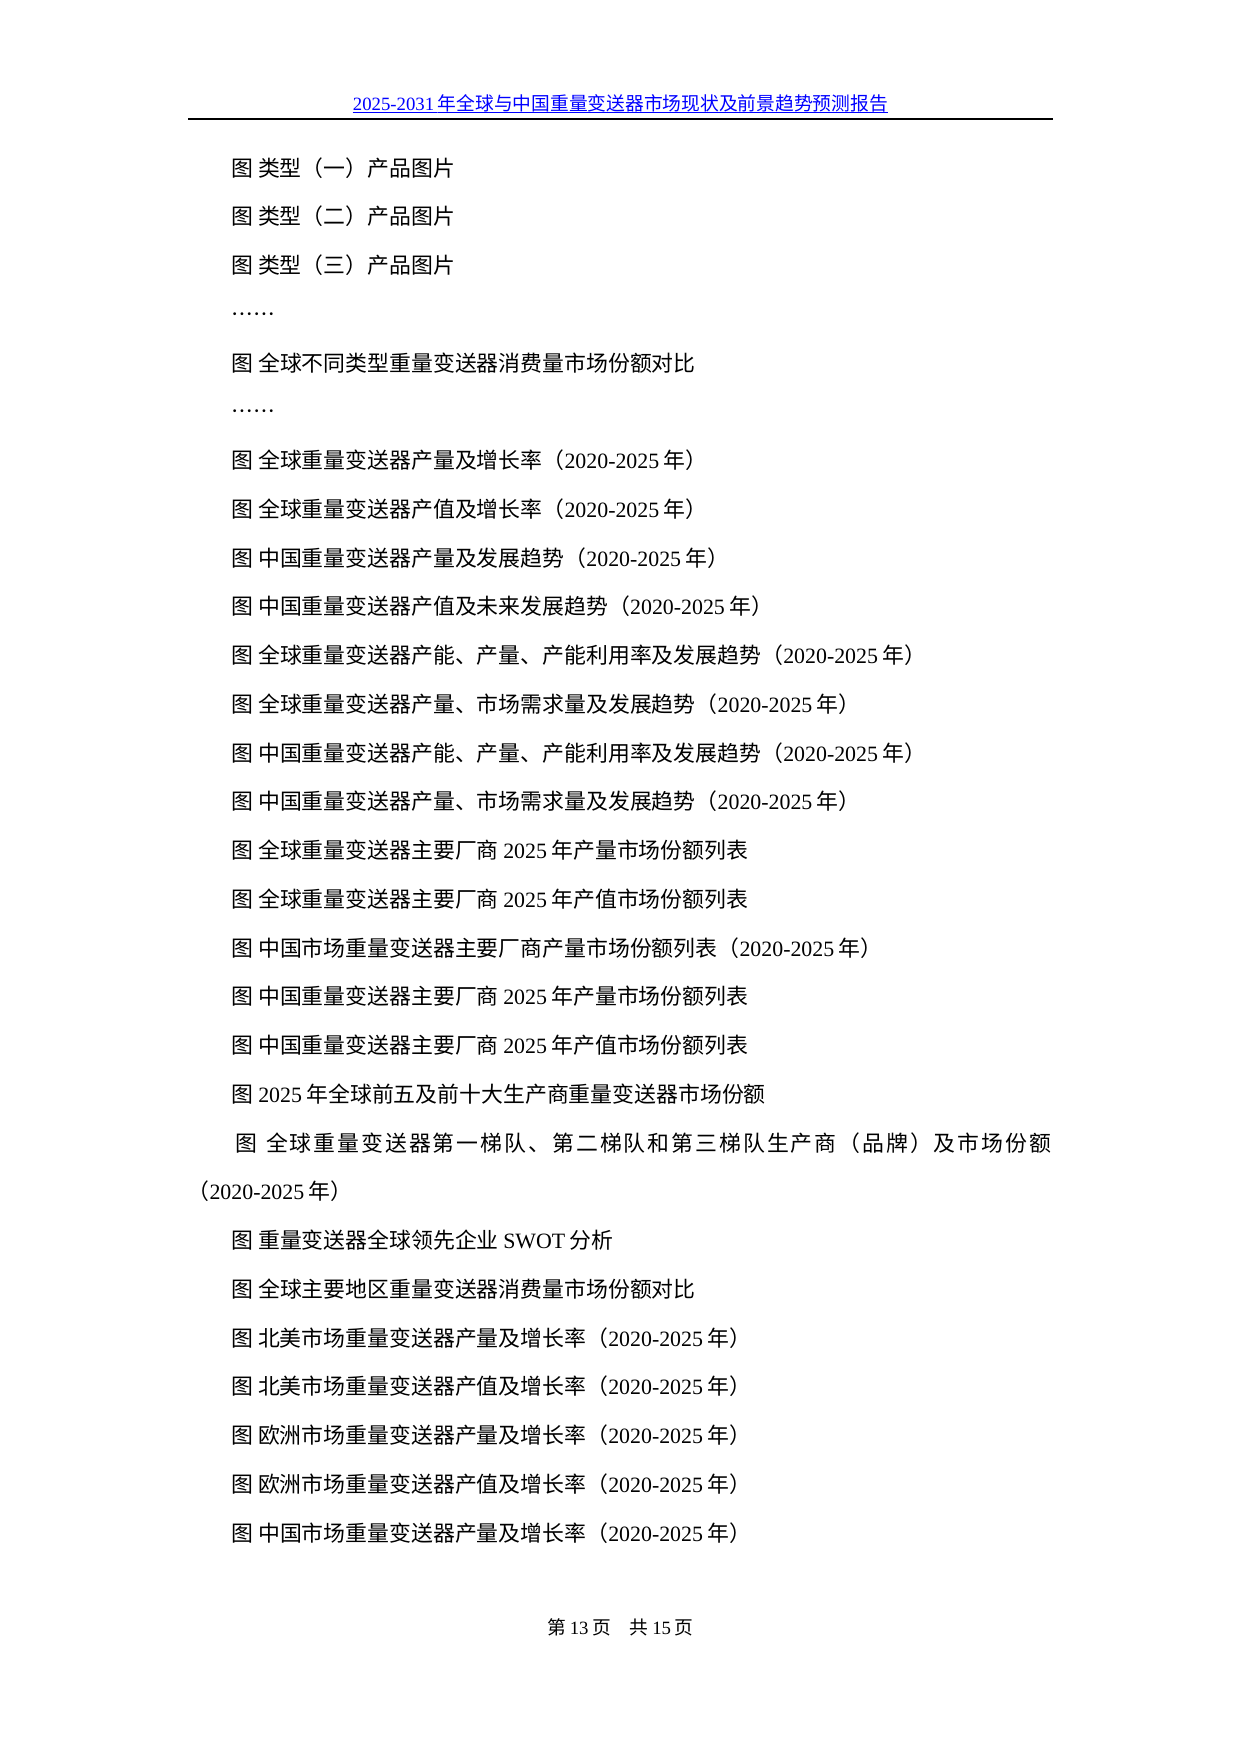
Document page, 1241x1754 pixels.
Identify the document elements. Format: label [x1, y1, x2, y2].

text [187, 150, 1053, 1548]
